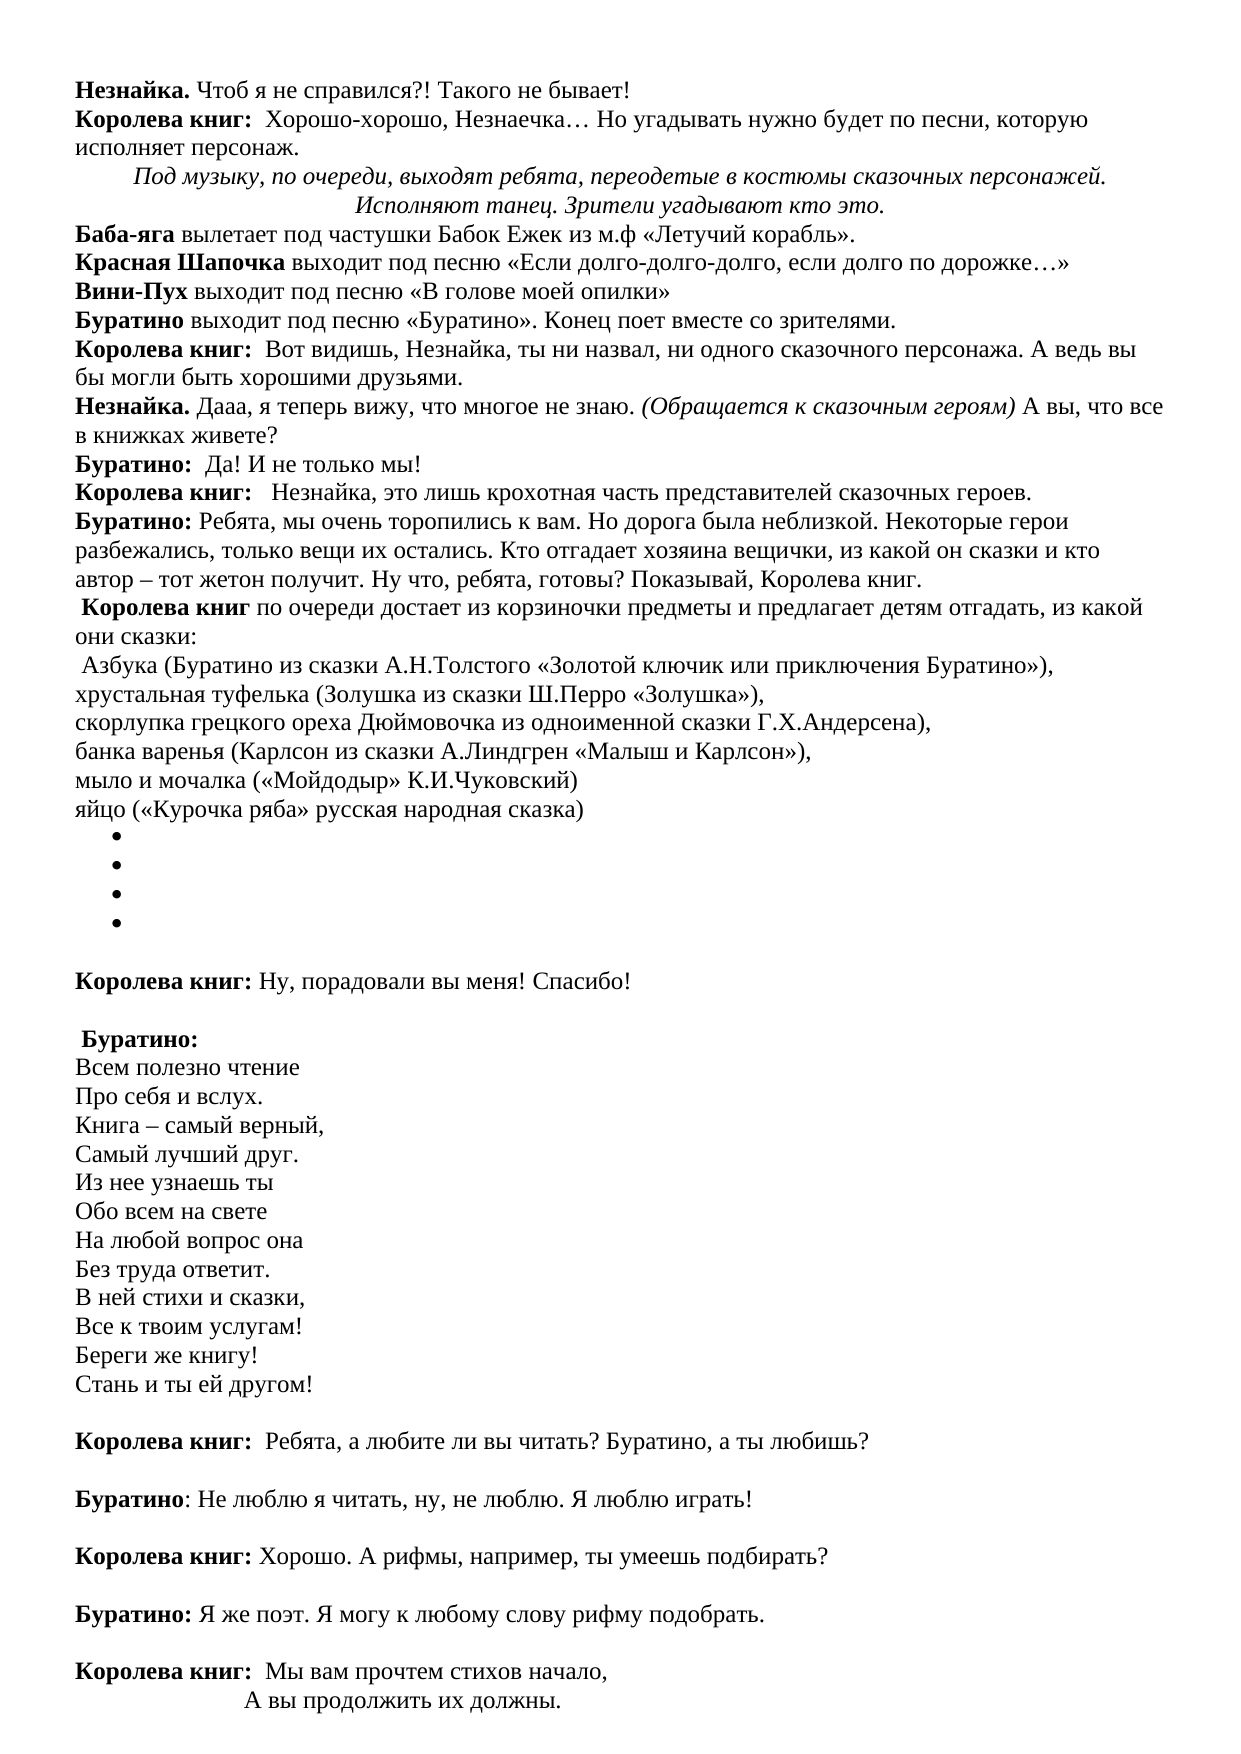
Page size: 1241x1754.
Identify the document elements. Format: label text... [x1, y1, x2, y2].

text Королева книг по очереди достает из корзиночки предметы и предлагает детям отгадать, из какой они сказки: [75, 592, 1165, 650]
text А вы продолжить их должны. [75, 1685, 1165, 1714]
text Королева книг: Хорошо-хорошо, Незнаечка… Но угадывать нужно будет по песни, которую исполняет персонаж. [75, 104, 1165, 161]
text Королева книг: Ребята, а любите ли вы читать? Буратино, а ты любишь? [75, 1426, 1165, 1455]
text Незнайка. Чтоб я не справился?! Такого не бывает! [75, 75, 1165, 104]
text Обо всем на свете [75, 1196, 1165, 1225]
text Книга – самый верный, [75, 1110, 1165, 1139]
text Стань и ты ей другом! [75, 1369, 1165, 1397]
text Без труда ответит. [75, 1254, 1165, 1282]
text Незнайка. Дааа, я теперь вижу, что многое не знаю. (Обращается к сказочным героям) А вы, что все в книжках живете? [75, 391, 1165, 449]
text Королева книг: Хорошо. А рифмы, например, ты умеешь подбирать? [75, 1541, 1165, 1570]
text яйцо («Курочка ряба» русская народная сказка) [75, 794, 1165, 822]
text Буратино: Да! И не только мы! [75, 449, 1165, 477]
text хрустальная туфелька (Золушка из сказки Ш.Перро «Золушка»), [75, 679, 1165, 707]
text Все к твоим услугам! [75, 1311, 1165, 1340]
text Буратино: Не люблю я читать, ну, не люблю. Я люблю играть! [75, 1484, 1165, 1512]
text Баба-яга вылетает под частушки Бабок Ежек из м.ф «Летучий корабль». [75, 219, 1165, 247]
text На любой вопрос она [75, 1225, 1165, 1254]
text Буратино: [75, 1024, 1165, 1052]
text мыло и мочалка («Мойдодыр» К.И.Чуковский) [75, 765, 1165, 794]
text Буратино: Я же поэт. Я могу к любому слову рифму подобрать. [75, 1599, 1165, 1627]
text Вини-Пух выходит под песню «В голове моей опилки» [75, 276, 1165, 305]
text Береги же книгу! [75, 1340, 1165, 1369]
text Азбука (Буратино из сказки А.Н.Толстого «Золотой ключик или приключения Буратино»), [75, 650, 1165, 679]
text Буратино выходит под песню «Буратино». Конец поет вместе со зрителями. [75, 305, 1165, 334]
text Королева книг: Мы вам прочтем стихов начало, [75, 1656, 1165, 1685]
text банка варенья (Карлсон из сказки А.Линдгрен «Малыш и Карлсон»), [75, 736, 1165, 765]
text Под музыку, по очереди, выходят ребята, переодетые в костюмы сказочных персонажей. Исполняют танец. Зрители угадывают кто это. [75, 161, 1165, 219]
text Всем полезно чтение [75, 1052, 1165, 1081]
text Королева книг: Незнайка, это лишь крохотная часть представителей сказочных героев. [75, 477, 1165, 506]
text Красная Шапочка выходит под песню «Если долго-долго-долго, если долго по дорожке…» [75, 247, 1165, 276]
text скорлупка грецкого ореха Дюймовочка из одноименной сказки Г.Х.Андерсена), [75, 707, 1165, 736]
text Королева книг: Ну, порадовали вы меня! Спасибо! [75, 966, 1165, 995]
text Из нее узнаешь ты [75, 1167, 1165, 1196]
text Самый лучший друг. [75, 1139, 1165, 1167]
text Королева книг: Вот видишь, Незнайка, ты ни назвал, ни одного сказочного персонажа. А ведь вы бы могли быть хорошими друзьями. [75, 334, 1165, 391]
text Буратино: Ребята, мы очень торопились к вам. Но дорога была неблизкой. Некоторые герои разбежались, только вещи их остались. Кто отгадает хозяина вещички, из какой он сказки и кто автор – тот жетон получит. Ну что, ребята, готовы? Показывай, Королева книг. [75, 506, 1165, 592]
text Про себя и вслух. [75, 1081, 1165, 1110]
text В ней стихи и сказки, [75, 1282, 1165, 1311]
